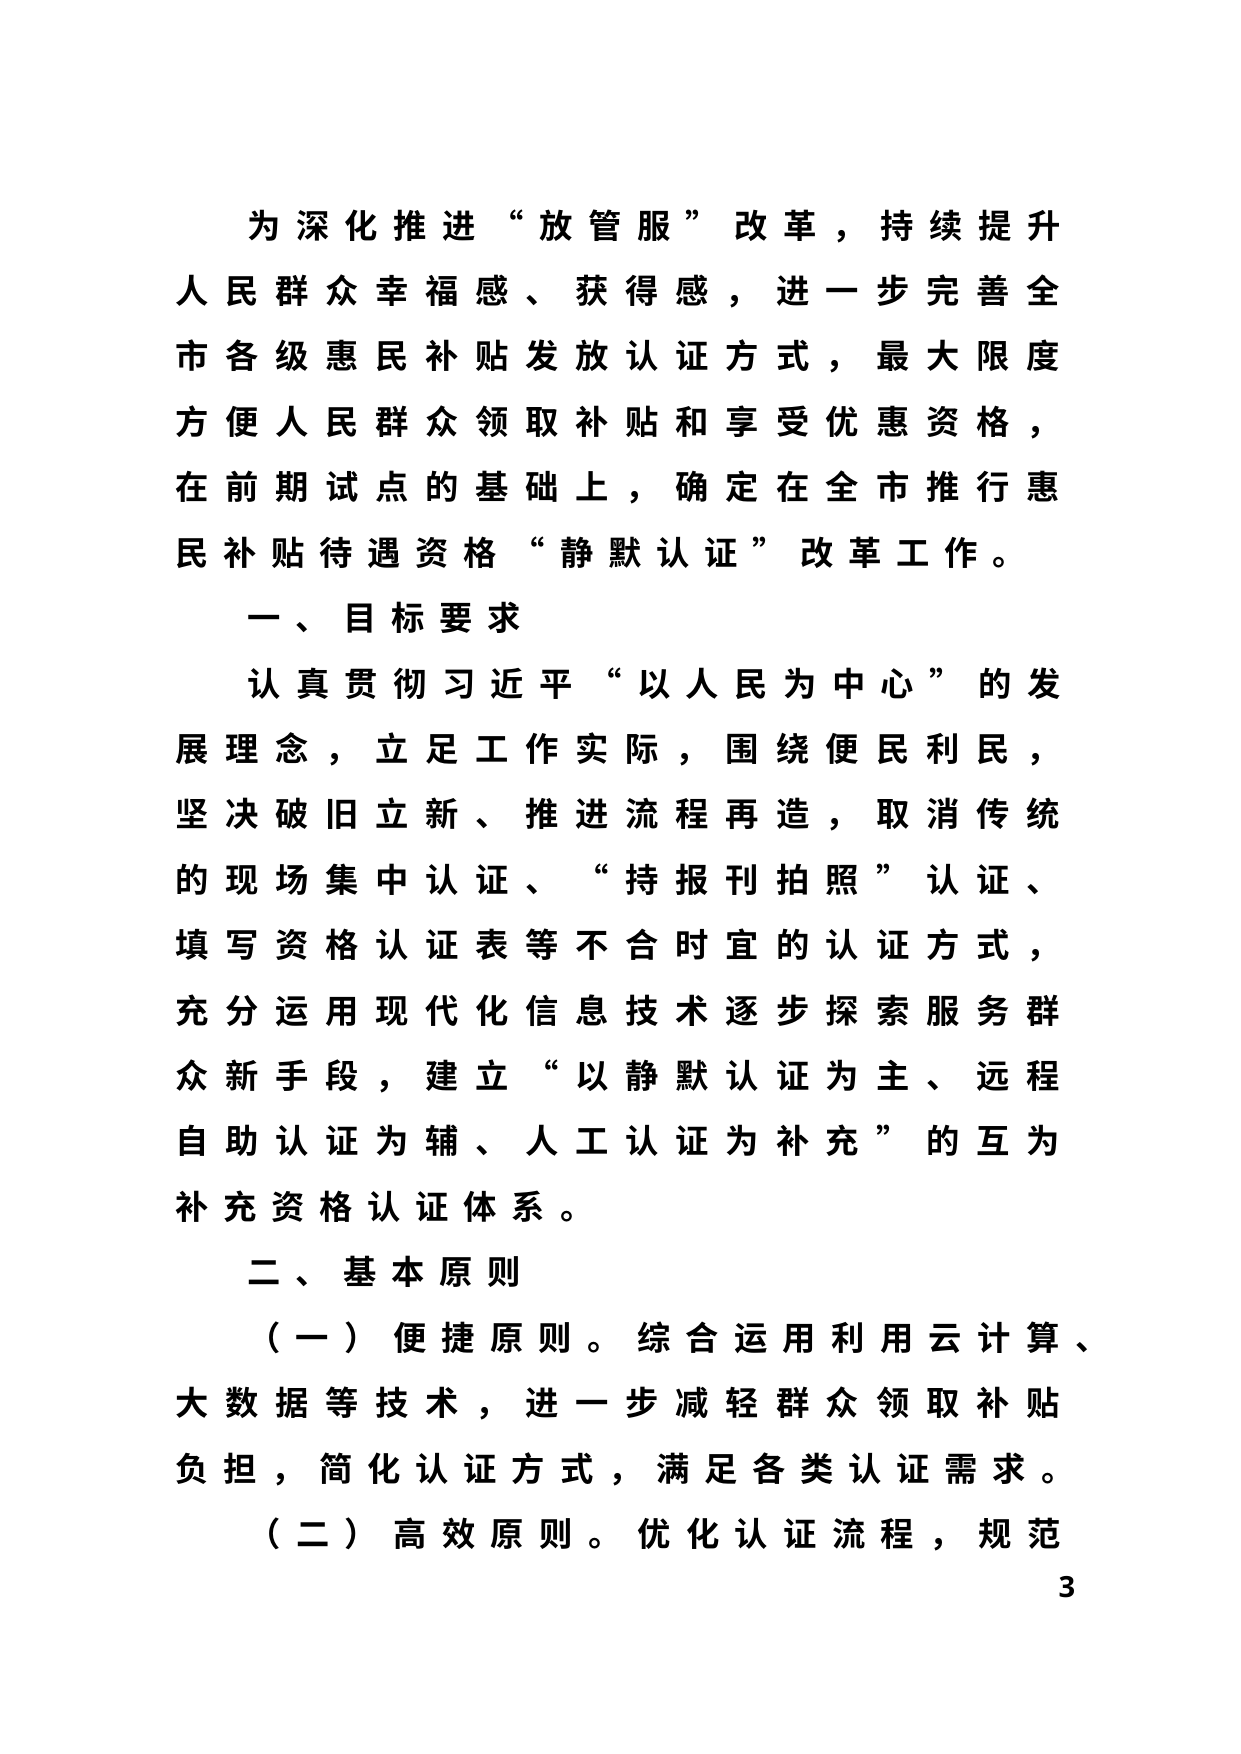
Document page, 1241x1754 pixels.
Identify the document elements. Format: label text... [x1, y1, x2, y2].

text 认真贯彻习近平“以人民为中心”的发展理念，立足工作实际，围绕便民利民，坚决破旧立新、推进流程再造，取消传统的现场集中认证、“持报刊拍照”认证、填写资格认证表等不合时宜的认证方式，充分运用现代化信息技术逐步探索服务群众新手段，建立“以静默认证为主、远程自助认证为辅、人工认证为补充”的互为补充资格认证体系。 [175, 649, 1075, 1237]
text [175, 1499, 1075, 1564]
text 二、基本原则 [175, 1237, 1075, 1303]
text 一、目标要求 [175, 583, 1075, 649]
text （一）便捷原则。综合运用利用云计算、大数据等技术，进一步减轻群众领取补贴负担，简化认证方式，满足各类认证需求。 [175, 1303, 1075, 1499]
text 为深化推进“放管服”改革，持续提升人民群众幸福感、获得感，进一步完善全市各级惠民补贴发放认证方式，最大限度方便人民群众领取补贴和享受优惠资格，在前期试点的基础上，确定在全市推行惠民补贴待遇资格“静默认证”改革工作。 [175, 191, 1075, 583]
